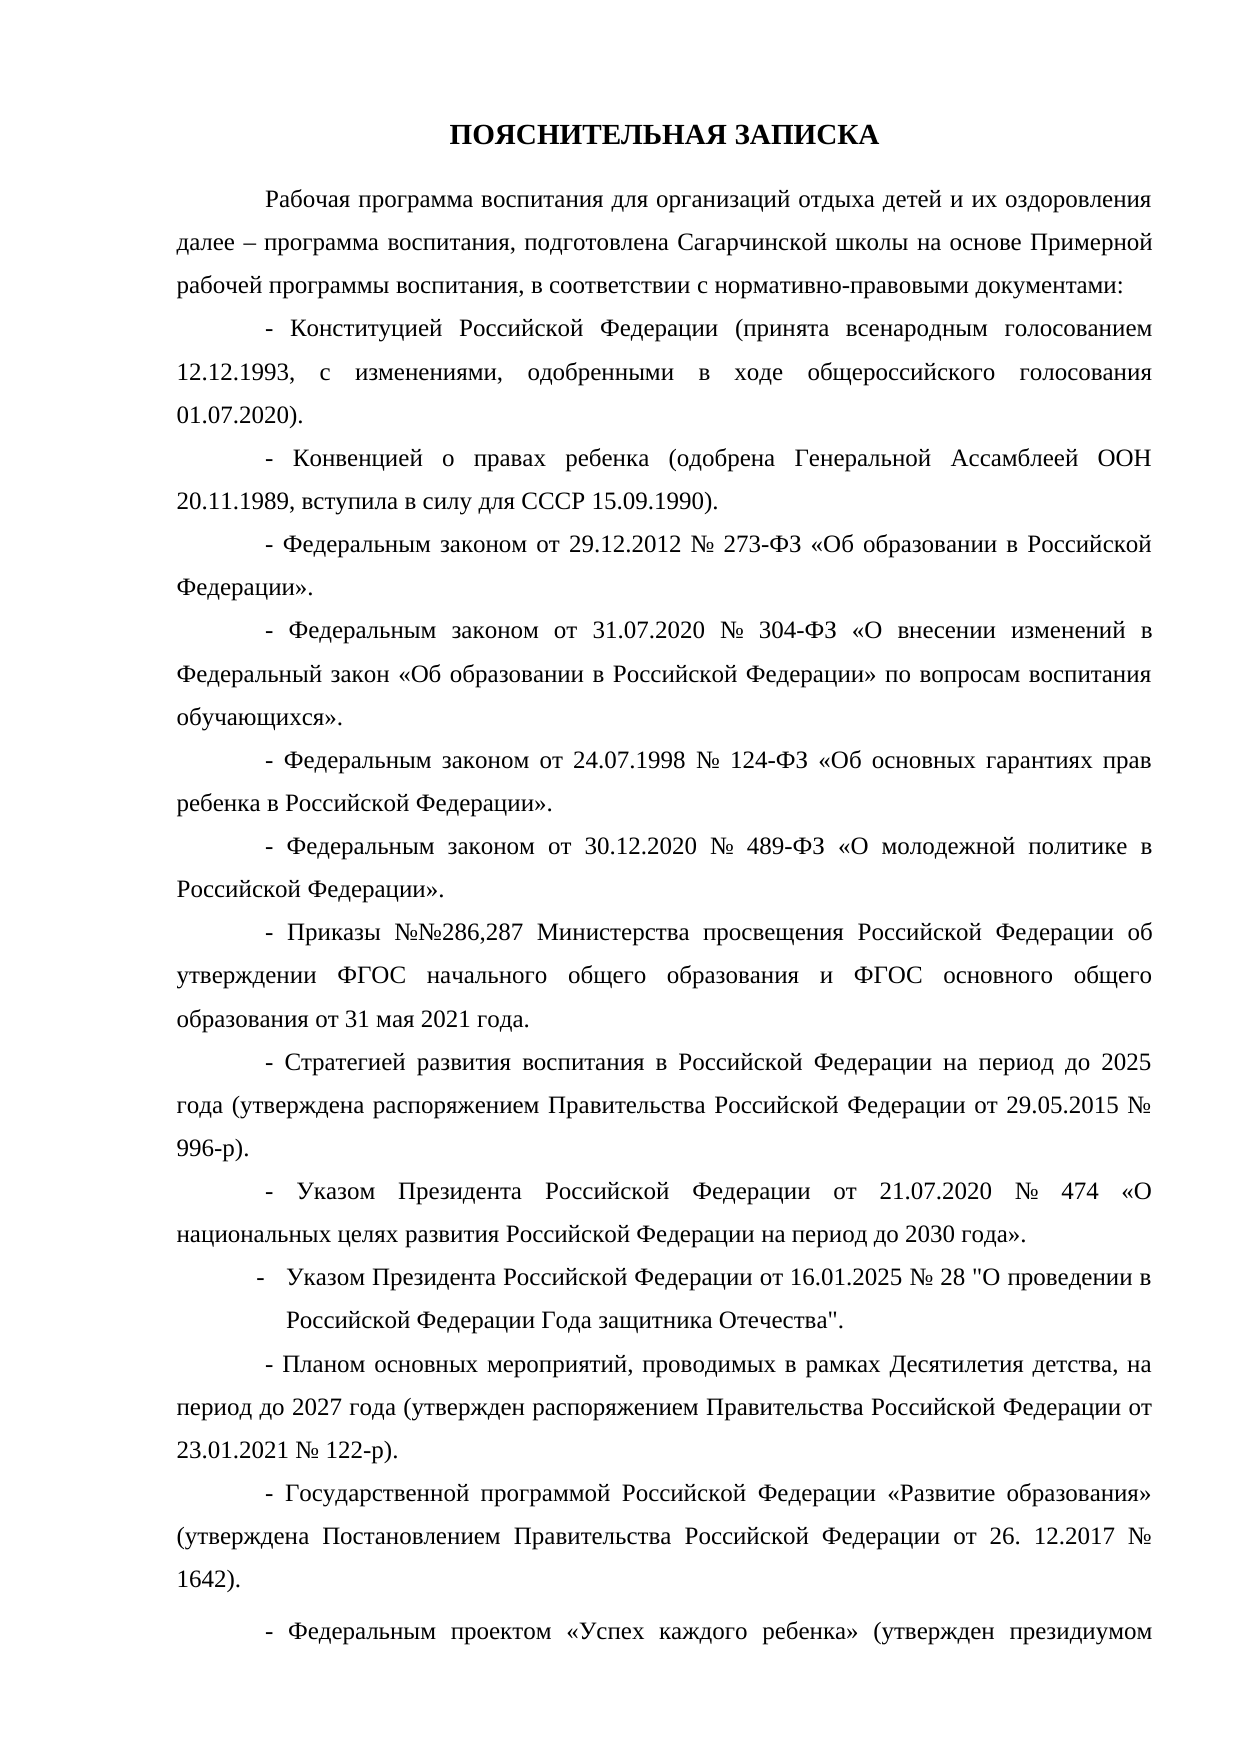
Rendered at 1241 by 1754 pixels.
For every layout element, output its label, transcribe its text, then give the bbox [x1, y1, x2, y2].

list Федеральным законом от 31.07.2020 № 304-ФЗ «О внесении изменений в Федеральный закон «Об образовании в Российской Федерации» по вопросам воспитания обучающихся». [176, 616, 1153, 731]
list Приказы №№286,287 Министерства просвещения Российской Федерации об утверждении ФГОС начального общего образования и ФГОС основного общего образования от 31 мая 2021 года. [176, 917, 1152, 1032]
text ПОЯСНИТЕЛЬНАЯ ЗАПИСКА [216, 117, 1113, 151]
text Рабочая программа воспитания для организаций отдыха детей и их оздоровления далее – программа воспитания, подготовлена Сагарчинской школы на основе Примерной рабочей программы воспитания, в соответствии с нормативно-правовыми документами: [176, 184, 1153, 299]
list Федеральным законом от 24.07.1998 № 124-ФЗ «Об основных гарантиях прав ребенка в Российской Федерации». [176, 745, 1152, 817]
list Указом Президента Российской Федерации от 16.01.2025 № 28 "О проведении в Российской Федерации Года защитника Отечества". [256, 1262, 1152, 1334]
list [176, 1616, 1152, 1645]
list Конституцией Российской Федерации (принята всенародным голосованием 12.12.1993, с изменениями, одобренными в ходе общероссийского голосования 01.07.2020). [176, 313, 1152, 428]
list Государственной программой Российской Федерации «Развитие образования» (утверждена Постановлением Правительства Российской Федерации от 26. 12.2017 № 1642). [176, 1478, 1152, 1593]
list Планом основных мероприятий, проводимых в рамках Десятилетия детства, на период до 2027 года (утвержден распоряжением Правительства Российской Федерации от 23.01.2021 № 122-р). [176, 1349, 1153, 1464]
list Стратегией развития воспитания в Российской Федерации на период до 2025 года (утверждена распоряжением Правительства Российской Федерации от 29.05.2015 № 996-р). [176, 1047, 1152, 1162]
list Федеральным законом от 29.12.2012 № 273-ФЗ «Об образовании в Российской Федерации». [176, 529, 1152, 601]
list Федеральным законом от 30.12.2020 № 489-ФЗ «О молодежной политике в Российской Федерации». [176, 831, 1152, 903]
list Конвенцией о правах ребенка (одобрена Генеральной Ассамблеей ООН 20.11.1989, вступила в силу для СССР 15.09.1990). [176, 443, 1152, 515]
list Указом Президента Российской Федерации от 21.07.2020 № 474 «О национальных целях развития Российской Федерации на период до 2030 года». [176, 1176, 1152, 1248]
